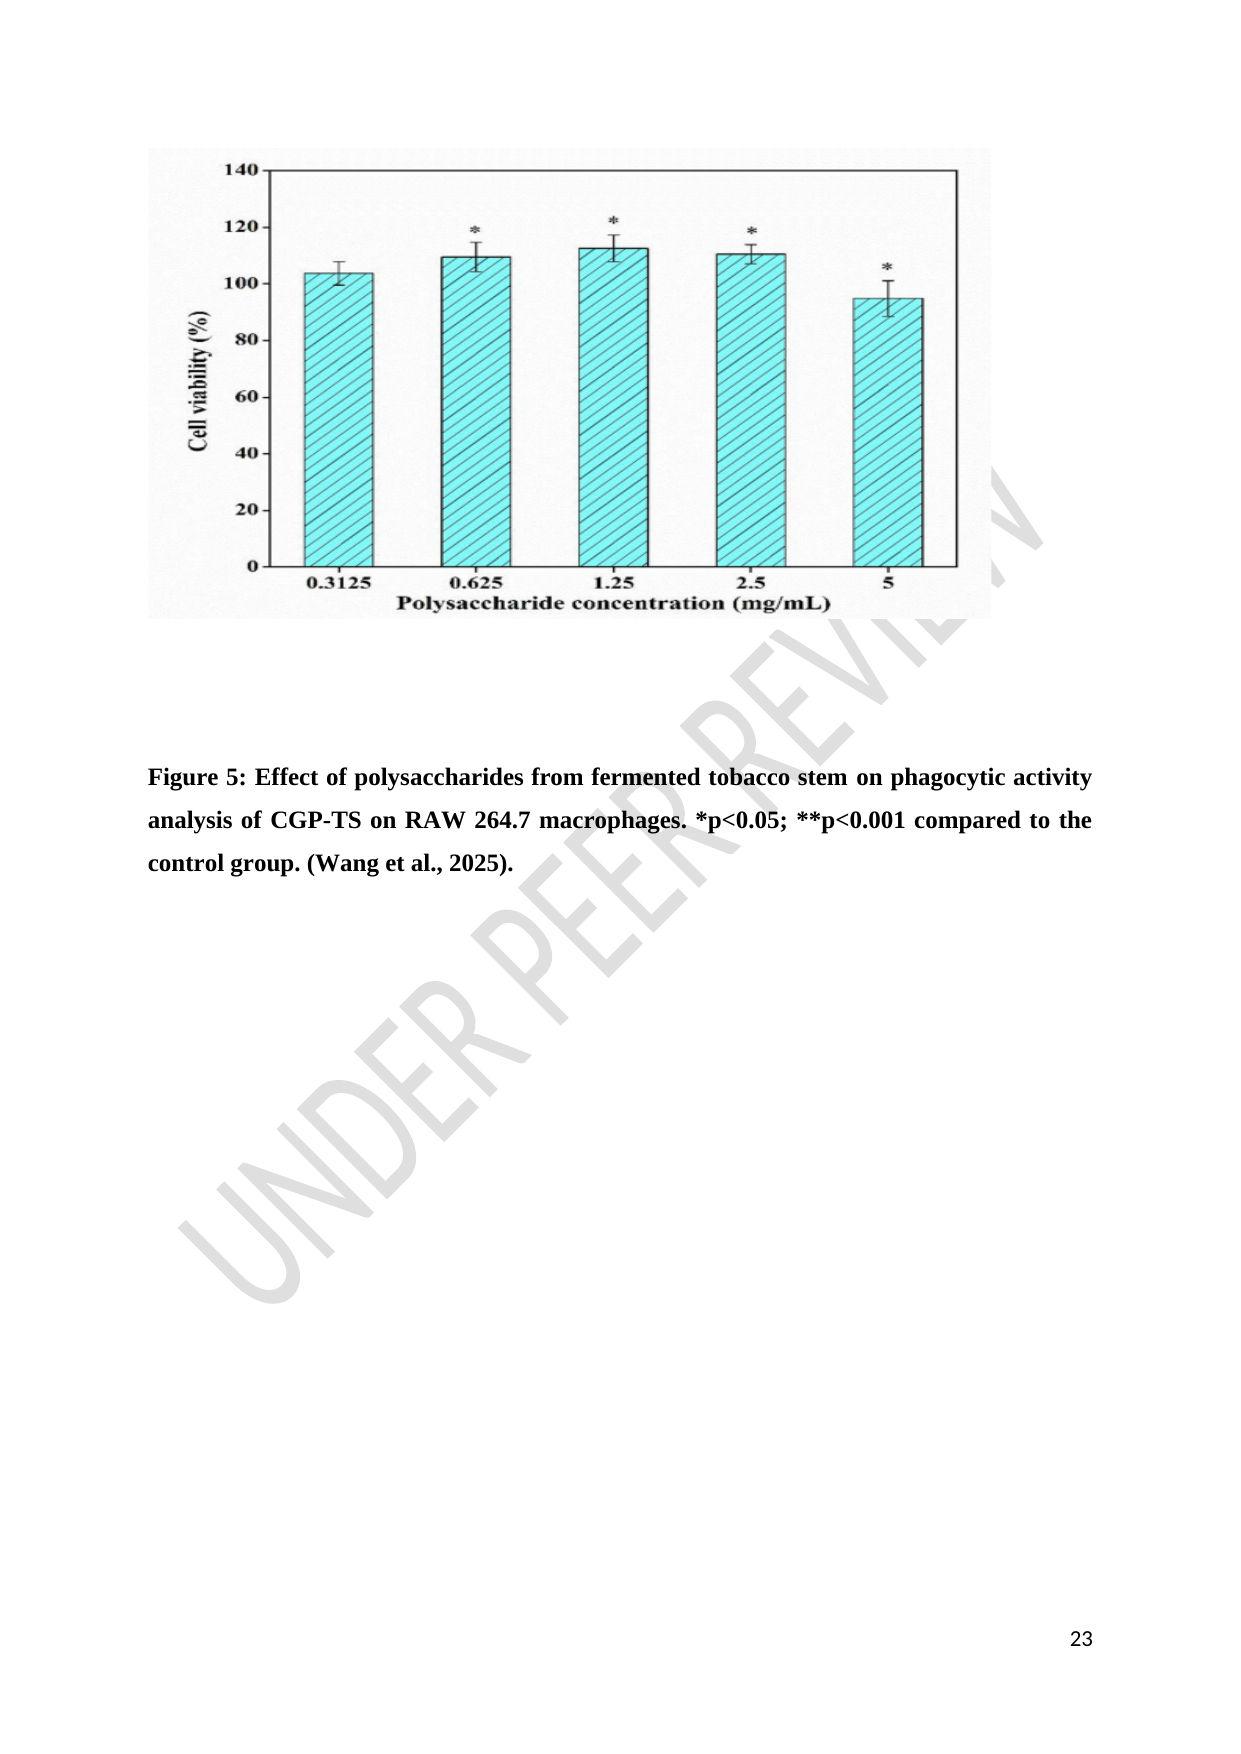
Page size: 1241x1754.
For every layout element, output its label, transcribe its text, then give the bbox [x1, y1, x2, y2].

picture [148, 148, 992, 619]
text Figure 5: Effect of polysaccharides from fermented tobacco stem on phagocytic activity analysis of CGP-TS on RAW 264.7 macrophages. *p<0.05; **p<0.001 compared to the control group. (Wang et al., 2025). [148, 762, 1093, 877]
